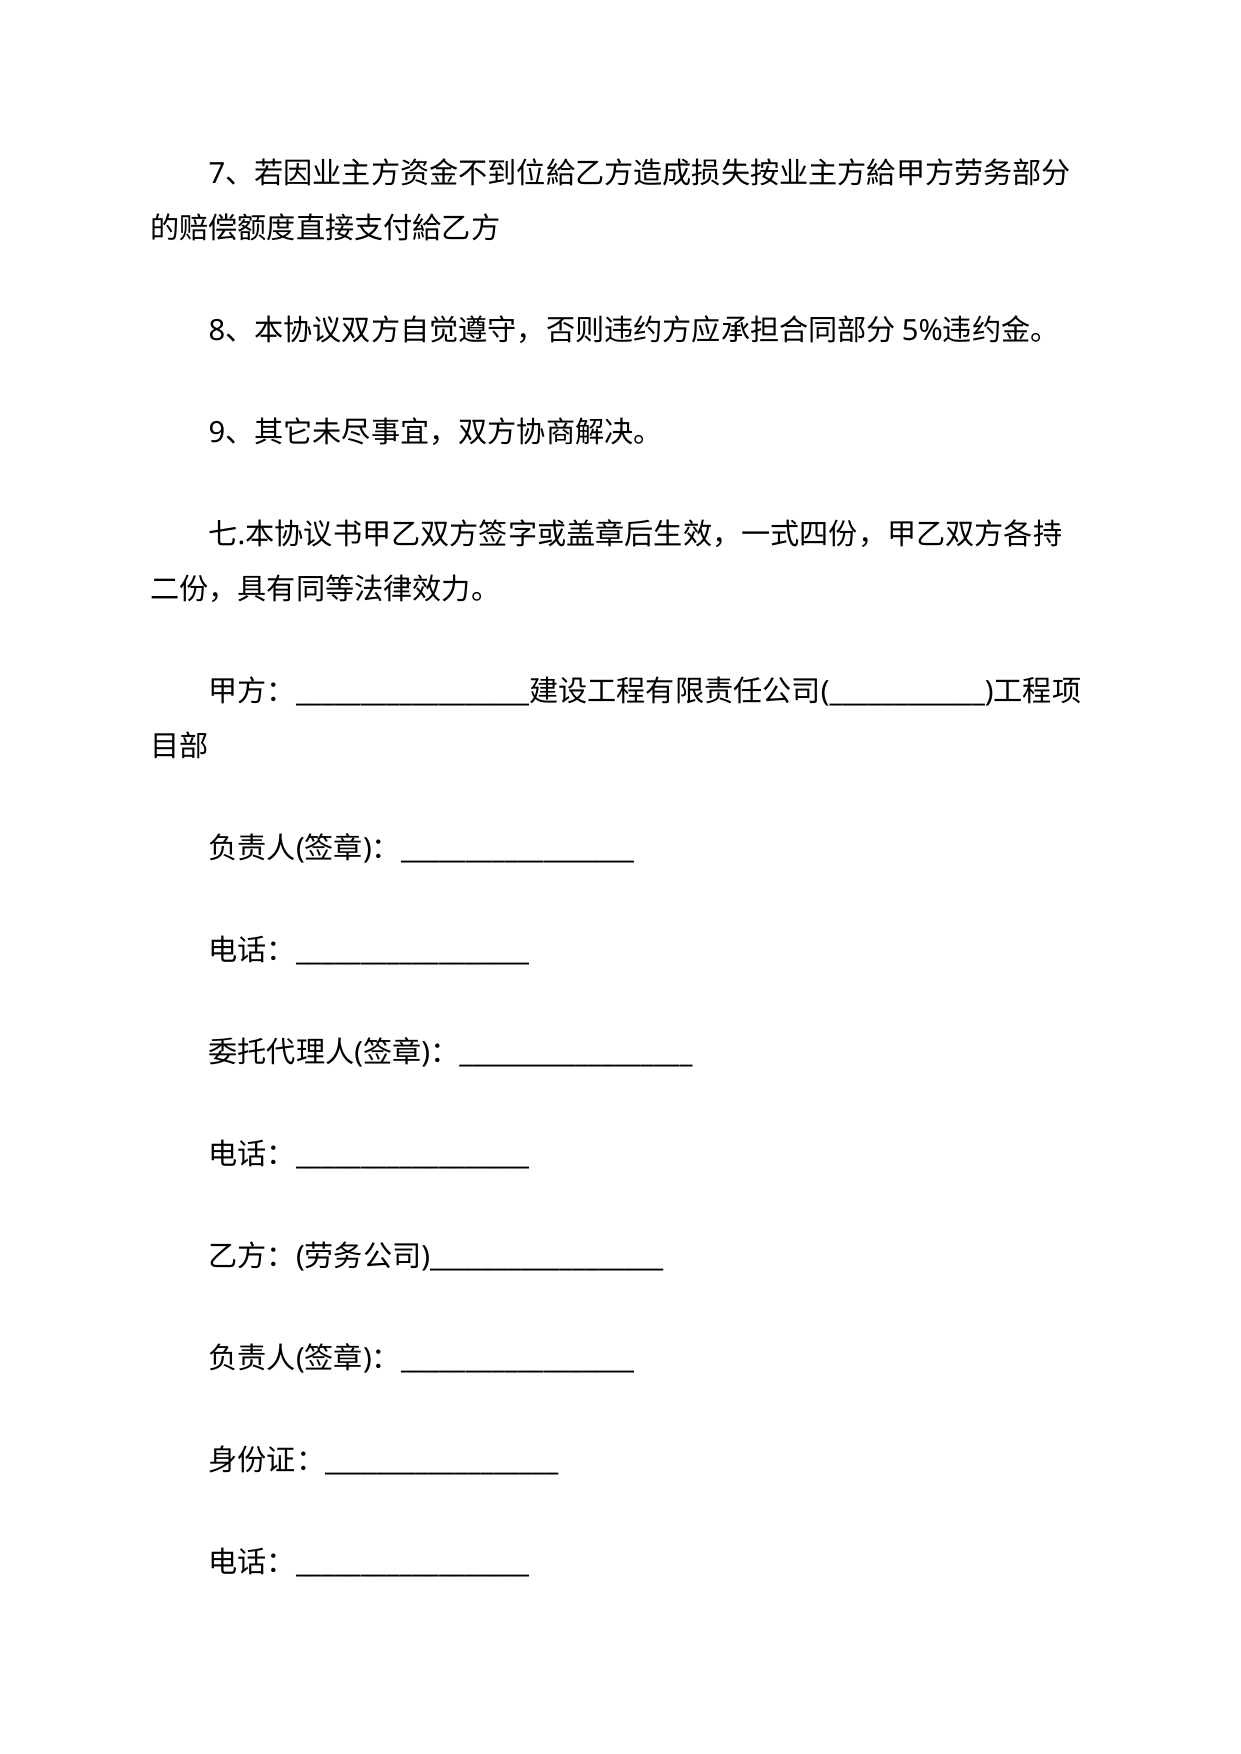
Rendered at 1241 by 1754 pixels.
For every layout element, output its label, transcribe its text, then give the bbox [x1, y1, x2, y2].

text 委托代理人(签章)：__________________ [150, 1028, 1090, 1071]
text 电话：__________________ [150, 1538, 1090, 1581]
text 七.本协议书甲乙双方签字或盖章后生效，一式四份，甲乙双方各持二份，具有同等法律效力。 [150, 511, 1090, 608]
text 电话：__________________ [150, 926, 1090, 969]
text 电话：__________________ [150, 1130, 1090, 1173]
text 身份证：__________________ [150, 1436, 1090, 1478]
text 负责人(签章)：__________________ [150, 824, 1090, 867]
text 甲方：__________________建设工程有限责任公司(____________)工程项目部 [150, 667, 1090, 765]
text 7、若因业主方资金不到位給乙方造成损失按业主方給甲方劳务部分的赔偿额度直接支付給乙方 [150, 150, 1090, 247]
text 9、其它未尽事宜，双方协商解决。 [150, 409, 1090, 451]
text 8、本协议双方自觉遵守，否则违约方应承担合同部分5%违约金。 [150, 307, 1090, 349]
text 负责人(签章)：__________________ [150, 1334, 1090, 1377]
text 乙方：(劳务公司)__________________ [150, 1232, 1090, 1274]
